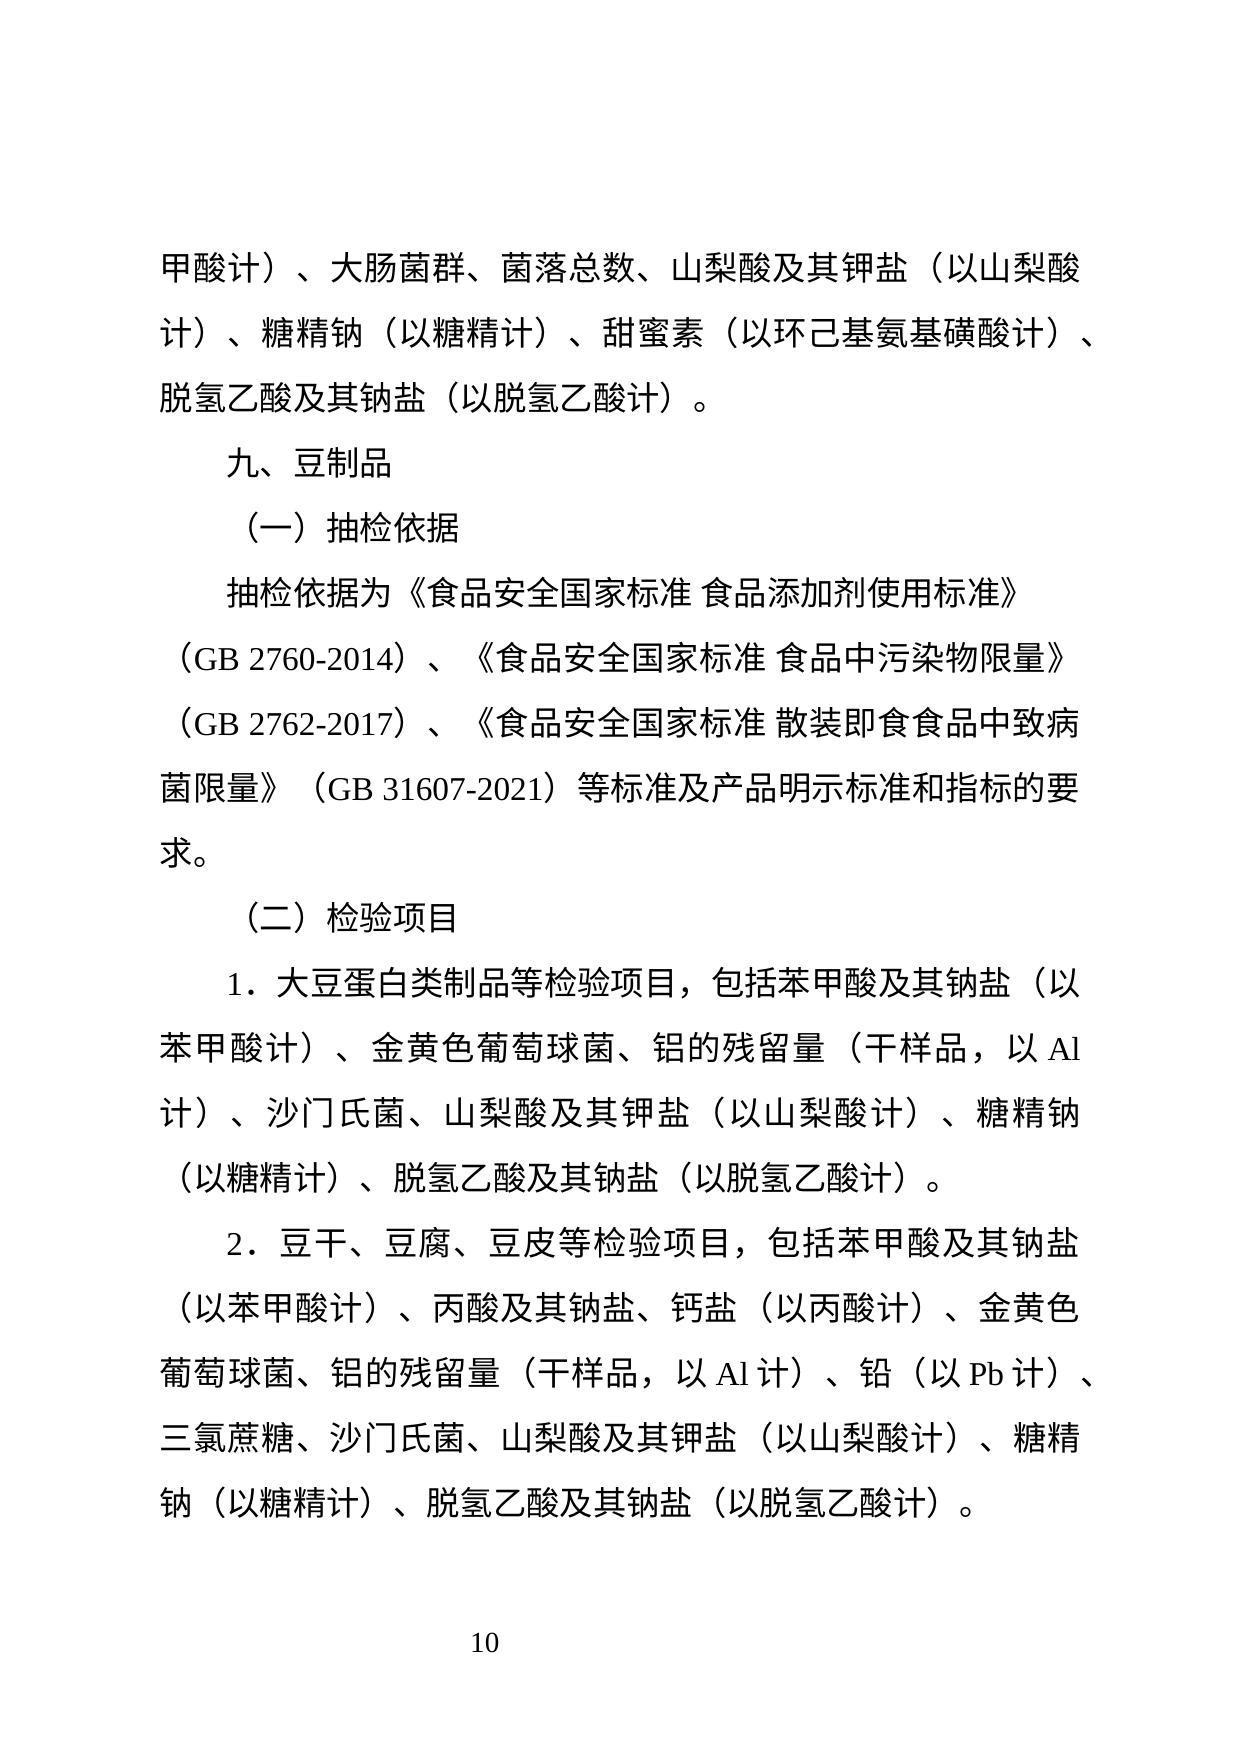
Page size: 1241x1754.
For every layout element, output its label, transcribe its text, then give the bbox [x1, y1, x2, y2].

text 抽检依据为《食品安全国家标准 食品添加剂使用标准》 [159, 558, 1081, 623]
text （二）检验项目 [159, 883, 1081, 948]
text 1．大豆蛋白类制品等检验项目，包括苯甲酸及其钠盐（以苯甲酸计）、金黄色葡萄球菌、铝的残留量（干样品，以Al计）、沙门氏菌、山梨酸及其钾盐（以山梨酸计）、糖精钠（以糖精计）、脱氢乙酸及其钠盐（以脱氢乙酸计）。 [159, 948, 1081, 1208]
text 九、豆制品 [159, 428, 1081, 493]
text （一）抽检依据 [159, 493, 1081, 558]
text （GB 2760-2014）、《食品安全国家标准 食品中污染物限量》（GB 2762-2017）、《食品安全国家标准 散装即食食品中致病菌限量》（GB 31607-2021）等标准及产品明示标准和指标的要求。 [159, 623, 1081, 883]
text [159, 233, 1081, 428]
text 2．豆干、豆腐、豆皮等检验项目，包括苯甲酸及其钠盐（以苯甲酸计）、丙酸及其钠盐、钙盐（以丙酸计）、金黄色葡萄球菌、铝的残留量（干样品，以Al计）、铅（以Pb计）、三氯蔗糖、沙门氏菌、山梨酸及其钾盐（以山梨酸计）、糖精钠（以糖精计）、脱氢乙酸及其钠盐（以脱氢乙酸计）。 [159, 1208, 1081, 1533]
